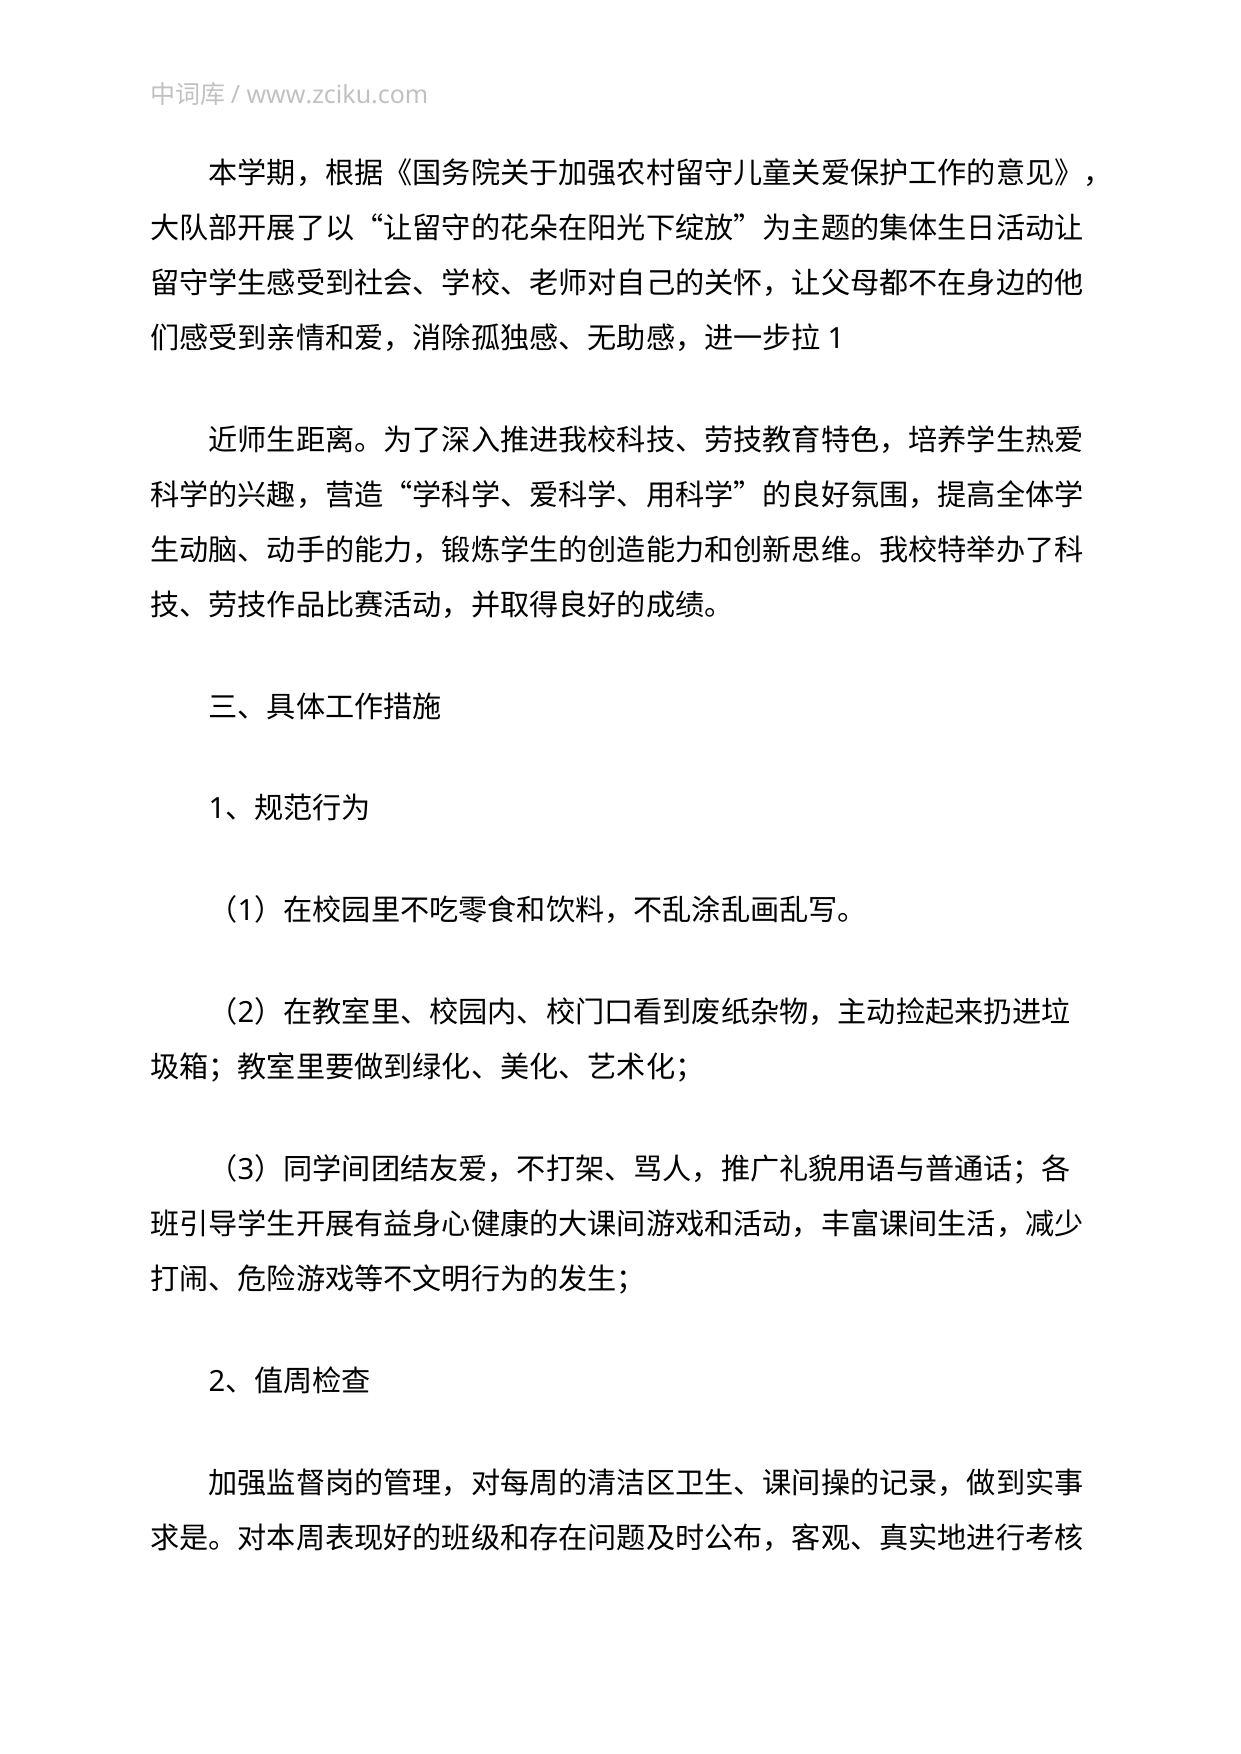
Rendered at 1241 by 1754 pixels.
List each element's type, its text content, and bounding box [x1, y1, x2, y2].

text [150, 1459, 1090, 1556]
text （2）在教室里、校园内、校门口看到废纸杂物，主动捡起来扔进垃圾箱；教室里要做到绿化、美化、艺术化； [150, 989, 1090, 1086]
text 2、值周检查 [150, 1357, 1090, 1400]
text 本学期，根据《国务院关于加强农村留守儿童关爱保护工作的意见》，大队部开展了以“让留守的花朵在阳光下绽放”为主题的集体生日活动让留守学生感受到社会、学校、老师对自己的关怀，让父母都不在身边的他们感受到亲情和爱，消除孤独感、无助感，进一步拉 1 [150, 150, 1090, 357]
text 1、规范行为 [150, 785, 1090, 827]
text （1）在校园里不吃零食和饮料，不乱涂乱画乱写。 [150, 887, 1090, 929]
text （3）同学间团结友爱，不打架、骂人，推广礼貌用语与普通话；各班引导学生开展有益身心健康的大课间游戏和活动，丰富课间生活，减少打闹、危险游戏等不文明行为的发生； [150, 1146, 1090, 1298]
text 三、具体工作措施 [150, 683, 1090, 725]
text 近师生距离。为了深入推进我校科技、劳技教育特色，培养学生热爱科学的兴趣，营造“学科学、爱科学、用科学”的良好氛围，提高全体学生动脑、动手的能力，锻炼学生的创造能力和创新思维。我校特举办了科技、劳技作品比赛活动，并取得良好的成绩。 [150, 417, 1090, 624]
